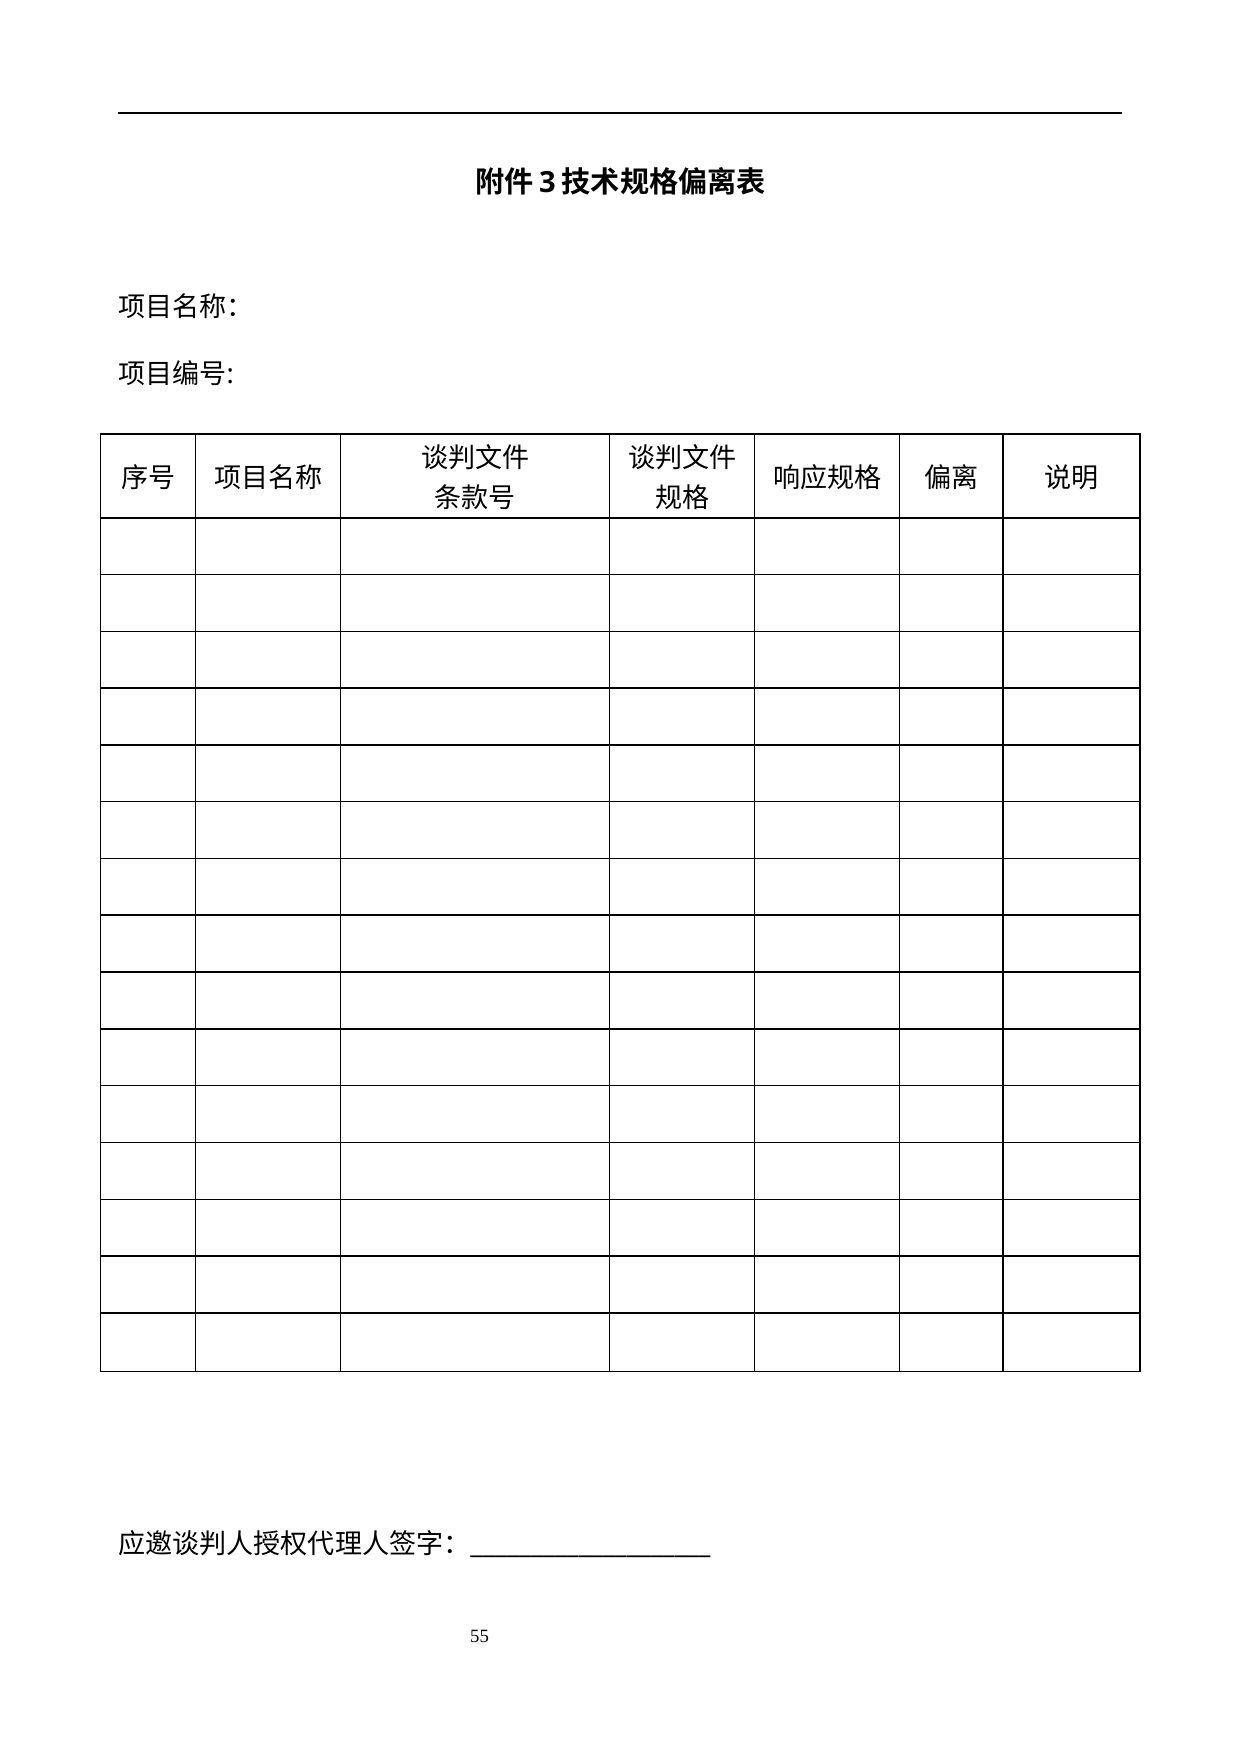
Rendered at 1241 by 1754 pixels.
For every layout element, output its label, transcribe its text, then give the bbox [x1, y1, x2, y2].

table_cell [1004, 1314, 1139, 1371]
table_cell [900, 916, 1002, 971]
table_header 说明 [1004, 435, 1139, 517]
table_header 偏离 [900, 435, 1002, 517]
table_cell [900, 1200, 1002, 1255]
table_cell [101, 746, 195, 801]
table_cell [196, 859, 340, 914]
table_cell [755, 632, 899, 687]
table_cell [101, 859, 195, 914]
table_cell [101, 1030, 195, 1085]
table_cell [1004, 519, 1139, 574]
table_cell [1004, 1143, 1139, 1198]
table_cell [610, 916, 754, 971]
table_cell [196, 632, 340, 687]
table_cell [196, 689, 340, 744]
table_cell [900, 1030, 1002, 1085]
table_cell [101, 973, 195, 1028]
table_cell [755, 519, 899, 574]
table_cell [755, 575, 899, 631]
table_cell [101, 689, 195, 744]
table_cell [610, 689, 754, 744]
table_cell [101, 519, 195, 574]
table_cell [196, 1200, 340, 1255]
table_cell [900, 632, 1002, 687]
table_cell [1004, 746, 1139, 801]
table_cell [900, 746, 1002, 801]
table_cell [341, 1086, 609, 1142]
table_header 谈判文件规格 [610, 435, 754, 517]
table_header 序号 [101, 435, 195, 517]
table_cell [610, 859, 754, 914]
table_cell [341, 519, 609, 574]
table_cell [610, 1143, 754, 1198]
table_cell [341, 1314, 609, 1371]
table_cell [900, 973, 1002, 1028]
table_cell [101, 1314, 195, 1371]
table_cell [610, 1257, 754, 1312]
text 项目编号: [118, 338, 1122, 405]
table_cell [610, 973, 754, 1028]
table_cell [341, 1200, 609, 1255]
table_cell [755, 1086, 899, 1142]
table_cell [1004, 632, 1139, 687]
table_cell [1004, 916, 1139, 971]
table_cell [196, 575, 340, 631]
table_cell [341, 973, 609, 1028]
table_cell [755, 1314, 899, 1371]
table_cell [610, 632, 754, 687]
table_cell [341, 632, 609, 687]
table_cell [755, 802, 899, 858]
table_cell [341, 746, 609, 801]
table_cell [610, 519, 754, 574]
table_cell [900, 1086, 1002, 1142]
table_cell [196, 1143, 340, 1198]
table_cell [101, 1086, 195, 1142]
table_cell [755, 1257, 899, 1312]
table_cell [1004, 1257, 1139, 1312]
table_cell [755, 859, 899, 914]
table_cell [341, 1030, 609, 1085]
table_cell [101, 575, 195, 631]
table_cell [101, 916, 195, 971]
table_cell [341, 802, 609, 858]
table_cell [341, 859, 609, 914]
table_cell [196, 746, 340, 801]
table_header 响应规格 [755, 435, 899, 517]
subtitle 附件3技术规格偏离表 [118, 146, 1122, 213]
table_cell [755, 746, 899, 801]
table_cell [610, 802, 754, 858]
table_cell [196, 802, 340, 858]
table_cell [101, 802, 195, 858]
table_cell [196, 916, 340, 971]
table_cell [1004, 1086, 1139, 1142]
table_cell [341, 1257, 609, 1312]
table_cell [1004, 859, 1139, 914]
table_cell [610, 746, 754, 801]
table_cell [755, 973, 899, 1028]
table_cell [196, 1030, 340, 1085]
table_cell [900, 1314, 1002, 1371]
table_cell [610, 1086, 754, 1142]
table_cell [1004, 802, 1139, 858]
table_cell [1004, 689, 1139, 744]
table_cell [755, 689, 899, 744]
table_cell [101, 632, 195, 687]
table_cell [1004, 1200, 1139, 1255]
table_cell [610, 575, 754, 631]
table_cell [900, 1257, 1002, 1312]
table_cell [1004, 575, 1139, 631]
table_cell [755, 1030, 899, 1085]
table_cell [196, 973, 340, 1028]
table_cell [341, 575, 609, 631]
table_cell [900, 689, 1002, 744]
table_cell [196, 1314, 340, 1371]
table_cell [341, 1143, 609, 1198]
table_cell [755, 916, 899, 971]
table_header 项目名称 [196, 435, 340, 517]
table_cell [755, 1200, 899, 1255]
table_cell [196, 519, 340, 574]
table_cell [341, 689, 609, 744]
table_cell [610, 1030, 754, 1085]
table_cell [196, 1257, 340, 1312]
table_cell [900, 575, 1002, 631]
table_cell [610, 1200, 754, 1255]
table_cell [196, 1086, 340, 1142]
table_cell [341, 916, 609, 971]
table_header 谈判文件 条款号 [341, 435, 609, 517]
table_cell [101, 1200, 195, 1255]
text 应邀谈判人授权代理人签字：____________________ [118, 1508, 1122, 1575]
table_cell [610, 1314, 754, 1371]
table_cell [101, 1143, 195, 1198]
text 项目名称： [118, 271, 1122, 338]
table_cell [755, 1143, 899, 1198]
table_cell [1004, 1030, 1139, 1085]
table_cell [900, 519, 1002, 574]
table_cell [900, 802, 1002, 858]
table_cell [900, 859, 1002, 914]
table_cell [101, 1257, 195, 1312]
table_cell [1004, 973, 1139, 1028]
table_cell [900, 1143, 1002, 1198]
